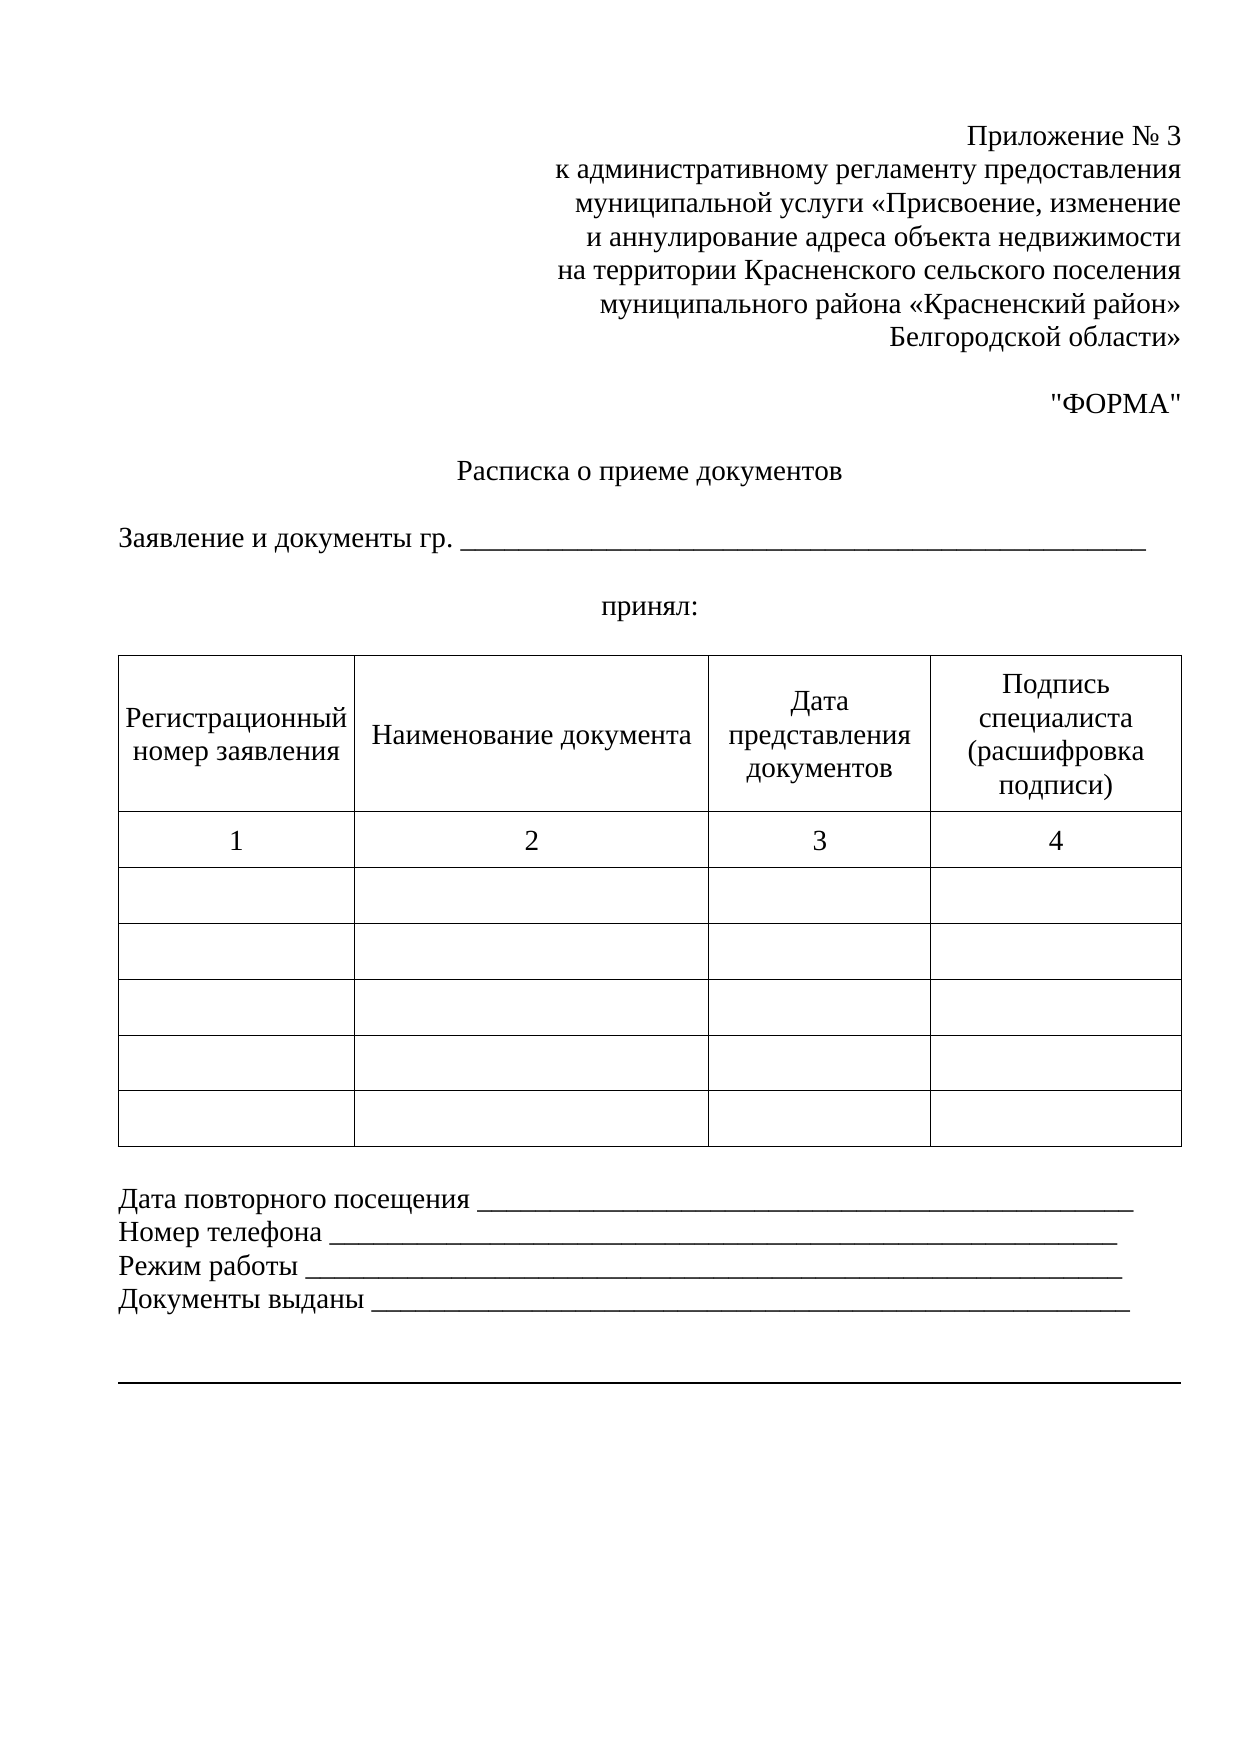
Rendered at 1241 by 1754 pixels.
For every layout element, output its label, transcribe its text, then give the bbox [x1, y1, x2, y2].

text муниципальной услуги «Присвоение, изменение [118, 185, 1181, 219]
table_cell [709, 1091, 930, 1146]
table_cell [931, 1036, 1181, 1090]
text Белгородской области» [118, 319, 1181, 353]
table_header Подпись специалиста (расшифровка подписи) [931, 656, 1181, 811]
table_cell [709, 980, 930, 1034]
table_cell 2 [355, 812, 708, 867]
text Приложение № 3 [118, 118, 1181, 152]
table_header Дата представления документов [709, 656, 930, 811]
table_cell [709, 868, 930, 923]
table_cell 1 [119, 812, 354, 867]
table_cell [709, 924, 930, 979]
table_cell [355, 1036, 708, 1090]
table_cell [709, 1036, 930, 1090]
text к административному регламенту предоставления [118, 152, 1181, 185]
table_cell [931, 868, 1181, 923]
table_header Наименование документа [355, 656, 708, 811]
table_header Регистрационный номер заявления [119, 656, 354, 811]
text Расписка о приеме документов [118, 453, 1181, 487]
text муниципального района «Красненский район» [118, 286, 1181, 319]
text на территории Красненского сельского поселения [118, 252, 1181, 286]
text Номер телефона ______________________________________________________ [118, 1214, 1181, 1248]
text Документы выданы ____________________________________________________ [118, 1281, 1181, 1315]
table_cell [931, 980, 1181, 1034]
table_cell [931, 924, 1181, 979]
table_cell 4 [931, 812, 1181, 867]
table_cell [119, 1036, 354, 1090]
table_cell [119, 980, 354, 1034]
text принял: [118, 588, 1181, 621]
text "ФОРМА" [118, 386, 1181, 420]
text и аннулирование адреса объекта недвижимости [118, 219, 1181, 252]
table_cell [931, 1091, 1181, 1146]
text Дата повторного посещения _____________________________________________ [118, 1181, 1181, 1214]
table_cell [355, 868, 708, 923]
table_cell [119, 1091, 354, 1146]
table_cell [119, 868, 354, 923]
table_cell 3 [709, 812, 930, 867]
text Режим работы ________________________________________________________ [118, 1248, 1181, 1281]
table_cell [355, 980, 708, 1034]
table_cell [119, 924, 354, 979]
text Заявление и документы гр. _______________________________________________ [118, 521, 1181, 554]
table_cell [355, 1091, 708, 1146]
table_cell [355, 924, 708, 979]
